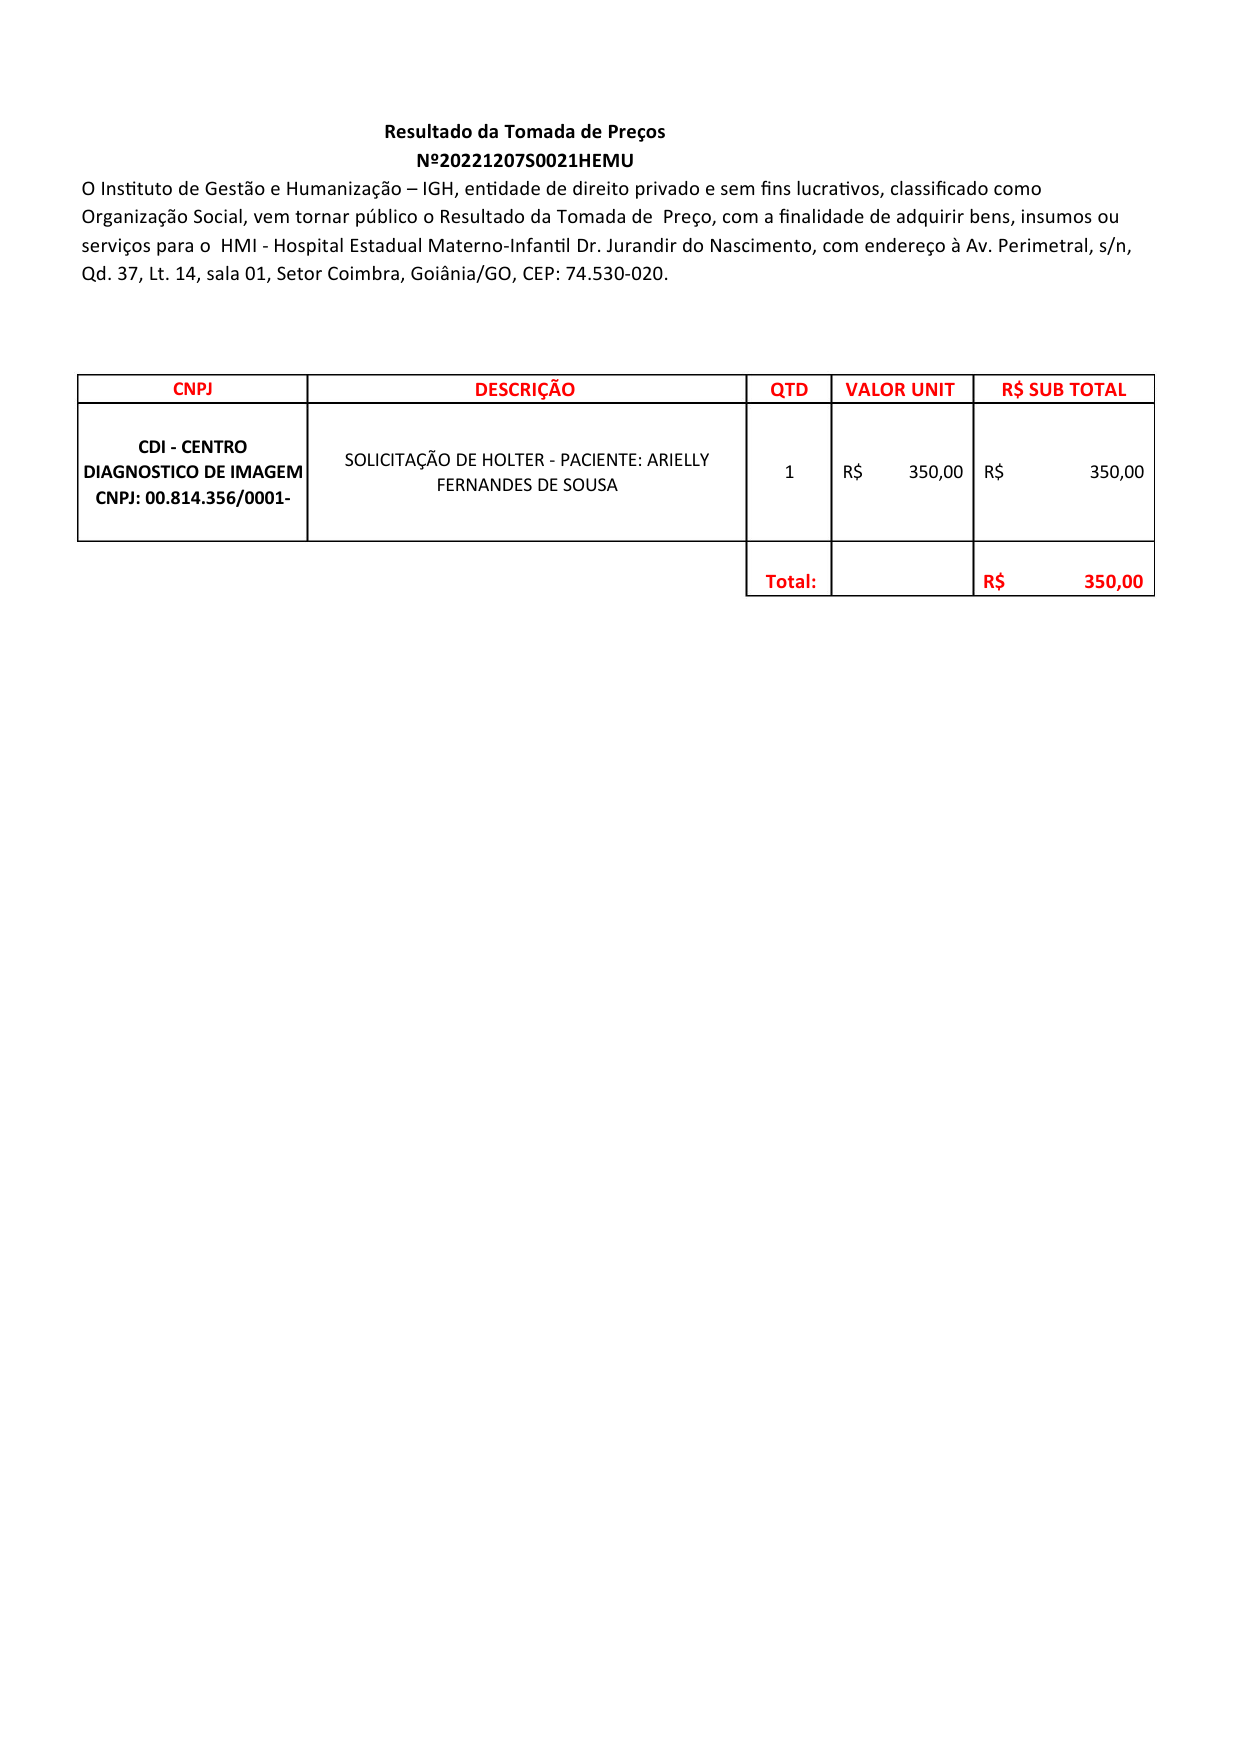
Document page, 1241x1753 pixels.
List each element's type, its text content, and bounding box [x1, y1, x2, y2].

text DIAGNOSTICO DE IMAGEM [83, 460, 327, 484]
text DESCRIÇÃO [474, 376, 601, 402]
text serviços para o HMI - Hospital Estadual Materno-Infantil Dr. Jurandir do Nascimento, com endereço à Av. Perimetral, s/n, [81, 231, 1156, 257]
text 350,00 [1089, 460, 1169, 484]
text Organização Social, vem tornar público o Resultado da Tomada de Preço, com a finalidade de adquirir bens, insumos ou [81, 203, 1156, 229]
text Nº20221207S0021HEMU [416, 146, 660, 172]
text R$ [842, 460, 888, 484]
text 1 [784, 460, 819, 484]
text QTD [770, 376, 834, 402]
text Total: [766, 568, 841, 594]
text CDI - CENTRO [138, 434, 327, 458]
text CNPJ: 00.814.356/0001- [95, 485, 327, 509]
text SOLICITAÇÃO DE HOLTER - PACIENTE: ARIELLY [344, 447, 733, 471]
text 350,00 [1084, 568, 1168, 594]
text CNPJ [173, 377, 238, 401]
picture [74, 371, 1157, 599]
text FERNANDES DE SOUSA [436, 472, 642, 496]
text R$ SUB TOTAL [1001, 376, 1152, 402]
text Resultado da Tomada de Preços [384, 118, 691, 144]
text O Instituto de Gestão e Humanização – IGH, entidade de direito privado e sem fins lucrativos, classificado como [81, 175, 1156, 201]
text VALOR UNIT [845, 376, 980, 402]
text Qd. 37, Lt. 14, sala 01, Setor Coimbra, Goiânia/GO, CEP: 74.530-020. [81, 259, 1156, 286]
text R$ [983, 568, 1031, 594]
text 350,00 R$ [908, 460, 1029, 484]
